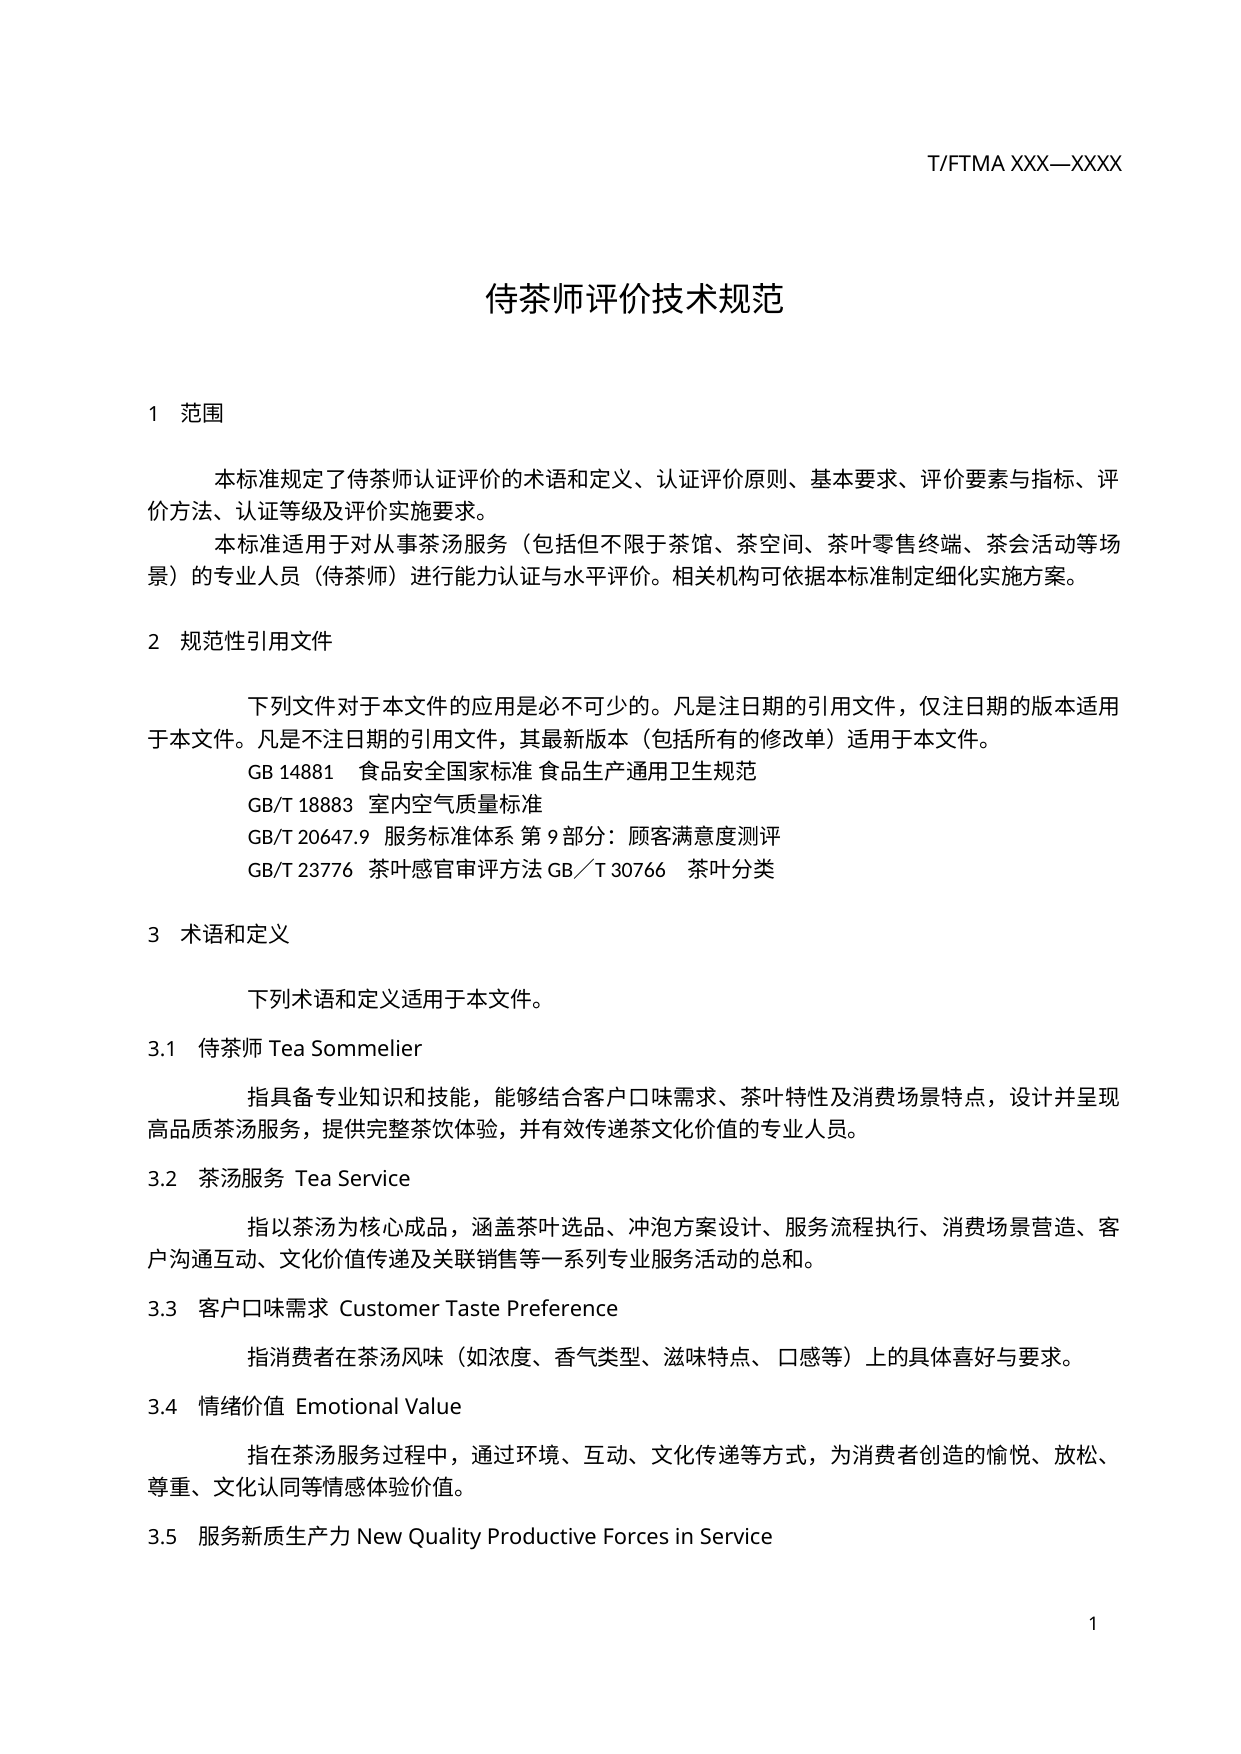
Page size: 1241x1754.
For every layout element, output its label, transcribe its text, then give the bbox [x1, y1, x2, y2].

text 侍茶师 Tea Sommelier [148, 1030, 1122, 1063]
text 本标准规定了侍茶师认证评价的术语和定义、认证评价原则、基本要求、评价要素与指标、评价方法、认证等级及评价实施要求。 [148, 461, 1122, 526]
text 指在茶汤服务过程中，通过环境、互动、文化传递等方式，为消费者创造的愉悦、放松、尊重、文化认同等情感体验价值。 [148, 1437, 1122, 1502]
text 茶汤服务 Tea Service [148, 1161, 1122, 1193]
text GB/T 20647.9 服务标准体系 第9部分：顾客满意度测评 [148, 819, 1122, 851]
text 指以茶汤为核心成品，涵盖茶叶选品、冲泡方案设计、服务流程执行、消费场景营造、客户沟通互动、文化价值传递及关联销售等一系列专业服务活动的总和。 [148, 1209, 1122, 1274]
text 术语和定义 [148, 916, 1122, 949]
text GB/T 18883 室内空气质量标准 [148, 786, 1122, 819]
text 服务新质生产力 New Quality Productive Forces in Service [148, 1519, 1122, 1551]
text 情绪价值 Emotional Value [148, 1388, 1122, 1421]
text 指具备专业知识和技能，能够结合客户口味需求、茶叶特性及消费场景特点，设计并呈现高品质茶汤服务，提供完整茶饮体验，并有效传递茶文化价值的专业人员。 [148, 1079, 1122, 1144]
text 指消费者在茶汤风味（如浓度、香气类型、滋味特点、 口感等）上的具体喜好与要求。 [148, 1340, 1122, 1372]
text 本标准适用于对从事茶汤服务（包括但不限于茶馆、茶空间、茶叶零售终端、茶会活动等场景）的专业人员（侍茶师）进行能力认证与水平评价。相关机构可依据本标准制定细化实施方案。 [148, 526, 1122, 591]
text GB/T 23776 茶叶感官审评方法GB／T 30766​ 茶叶分类 [148, 851, 1122, 884]
text 规范性引用文件 [148, 624, 1122, 656]
text 范围 [148, 396, 1122, 428]
text 客户口味需求 Customer Taste Preference [148, 1291, 1122, 1323]
text GB 14881 食品安全国家标准 食品生产通用卫生规范 [148, 754, 1122, 786]
